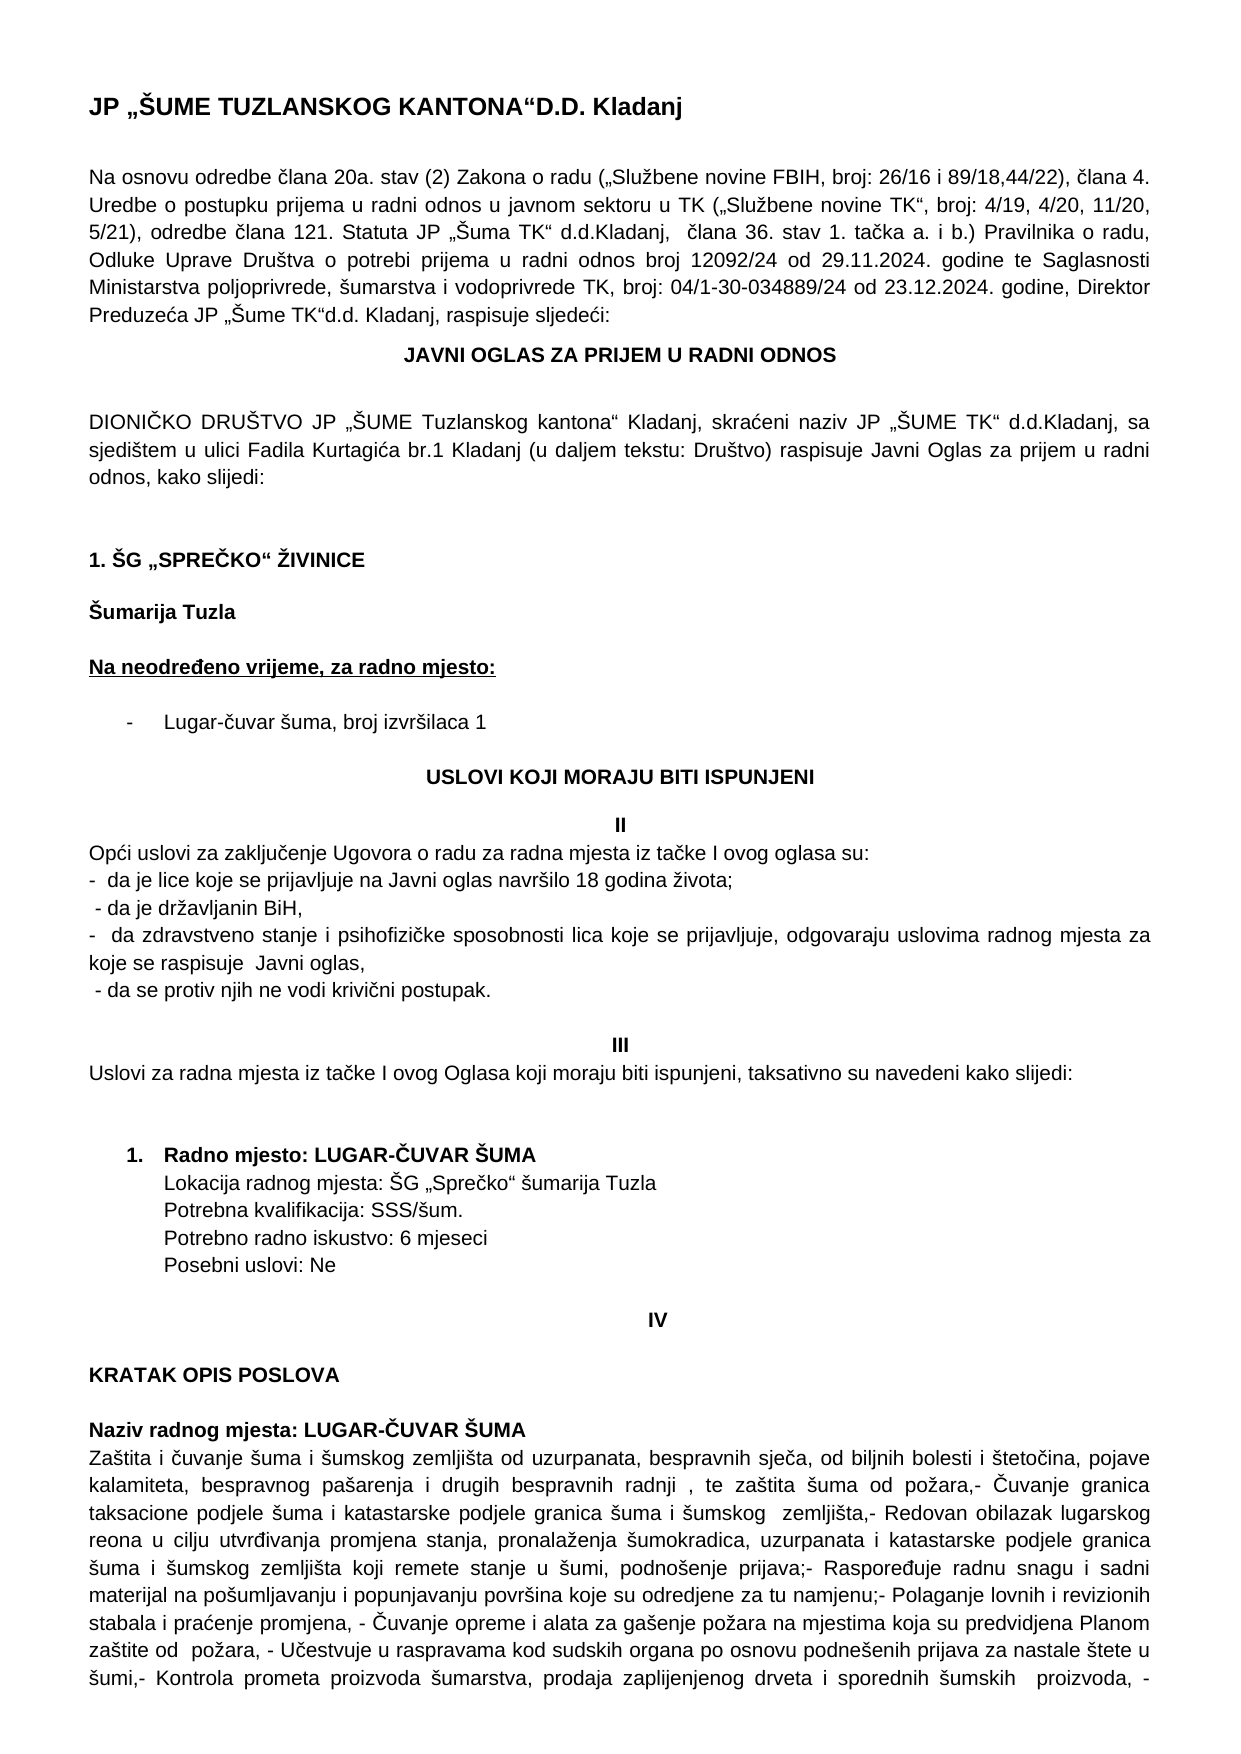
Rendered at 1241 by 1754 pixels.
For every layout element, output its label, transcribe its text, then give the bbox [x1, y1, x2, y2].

text Potrebna kvalifikacija: SSS/šum. [164, 1198, 1152, 1222]
text - da se protiv njih ne vodi krivični postupak. [89, 978, 1152, 1002]
text JP „ŠUME TUZLANSKOG KANTONA“D.D. Kladanj [89, 92, 1152, 121]
text - da je lice koje se prijavljuje na Javni oglas navršilo 18 godina života; [89, 868, 1152, 892]
text DIONIČKO DRUŠTVO JP „ŠUME Tuzlanskog kantona“ Kladanj, skraćeni naziv JP „ŠUME TK“ d.d.Kladanj, sa sjedištem u ulici Fadila Kurtagića br.1 Kladanj (u daljem tekstu: Društvo) raspisuje Javni Oglas za prijem u radni odnos, kako slijedi: [89, 410, 1152, 489]
text Šumarija Tuzla [89, 600, 1152, 624]
text - da je državljanin BiH, [89, 896, 1152, 920]
text 1. ŠG „SPREČKO“ ŽIVINICE [89, 548, 1152, 572]
text - da zdravstveno stanje i psihofizičke sposobnosti lica koje se prijavljuje, odgovaraju uslovima radnog mjesta za koje se raspisuje Javni oglas, [89, 923, 1152, 975]
text KRATAK OPIS POSLOVA [89, 1363, 1152, 1387]
text Potrebno radno iskustvo: 6 mjeseci [164, 1226, 1152, 1250]
text Na osnovu odredbe člana 20a. stav (2) Zakona o radu („Službene novine FBIH, broj: 26/16 i 89/18,44/22), člana 4. Uredbe o postupku prijema u radni odnos u javnom sektoru u TK („Službene novine TK“, broj: 4/19, 4/20, 11/20, 5/21), odredbe člana 121. Statuta JP „Šuma TK“ d.d.Kladanj, člana 36. stav 1. tačka a. i b.) Pravilnika o radu, Odluke Uprave Društva o potrebi prijema u radni odnos broj 12092/24 od 29.11.2024. godine te Saglasnosti Ministarstva poljoprivrede, šumarstva i vodoprivrede TK, broj: 04/1-30-034889/24 od 23.12.2024. godine, Direktor Preduzeća JP „Šume TK“d.d. Kladanj, raspisuje sljedeći: [89, 165, 1152, 327]
text III [89, 1033, 1152, 1057]
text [89, 1446, 1152, 1690]
text Opći uslovi za zaključenje Ugovora o radu za radna mjesta iz tačke I ovog oglasa su: [89, 841, 1152, 865]
text Uslovi za radna mjesta iz tačke I ovog Oglasa koji moraju biti ispunjeni, taksativno su navedeni kako slijedi: [89, 1061, 1152, 1085]
text Naziv radnog mjesta: LUGAR-ČUVAR ŠUMA [89, 1418, 1152, 1442]
text Na neodređeno vrijeme, za radno mjesto: [89, 655, 1152, 679]
list Lugar-čuvar šuma, broj izvršilaca 1 [126, 710, 1152, 734]
text Posebni uslovi: Ne [164, 1253, 1152, 1277]
list Radno mjesto: LUGAR-ČUVAR ŠUMA [126, 1143, 1152, 1167]
text USLOVI KOJI MORAJU BITI ISPUNJENI [89, 765, 1152, 789]
text JAVNI OGLAS ZA PRIJEM U RADNI ODNOS [89, 343, 1152, 367]
text II [89, 813, 1152, 837]
text Lokacija radnog mjesta: ŠG „Sprečko“ šumarija Tuzla [164, 1171, 1152, 1195]
list IV [164, 1308, 1152, 1332]
